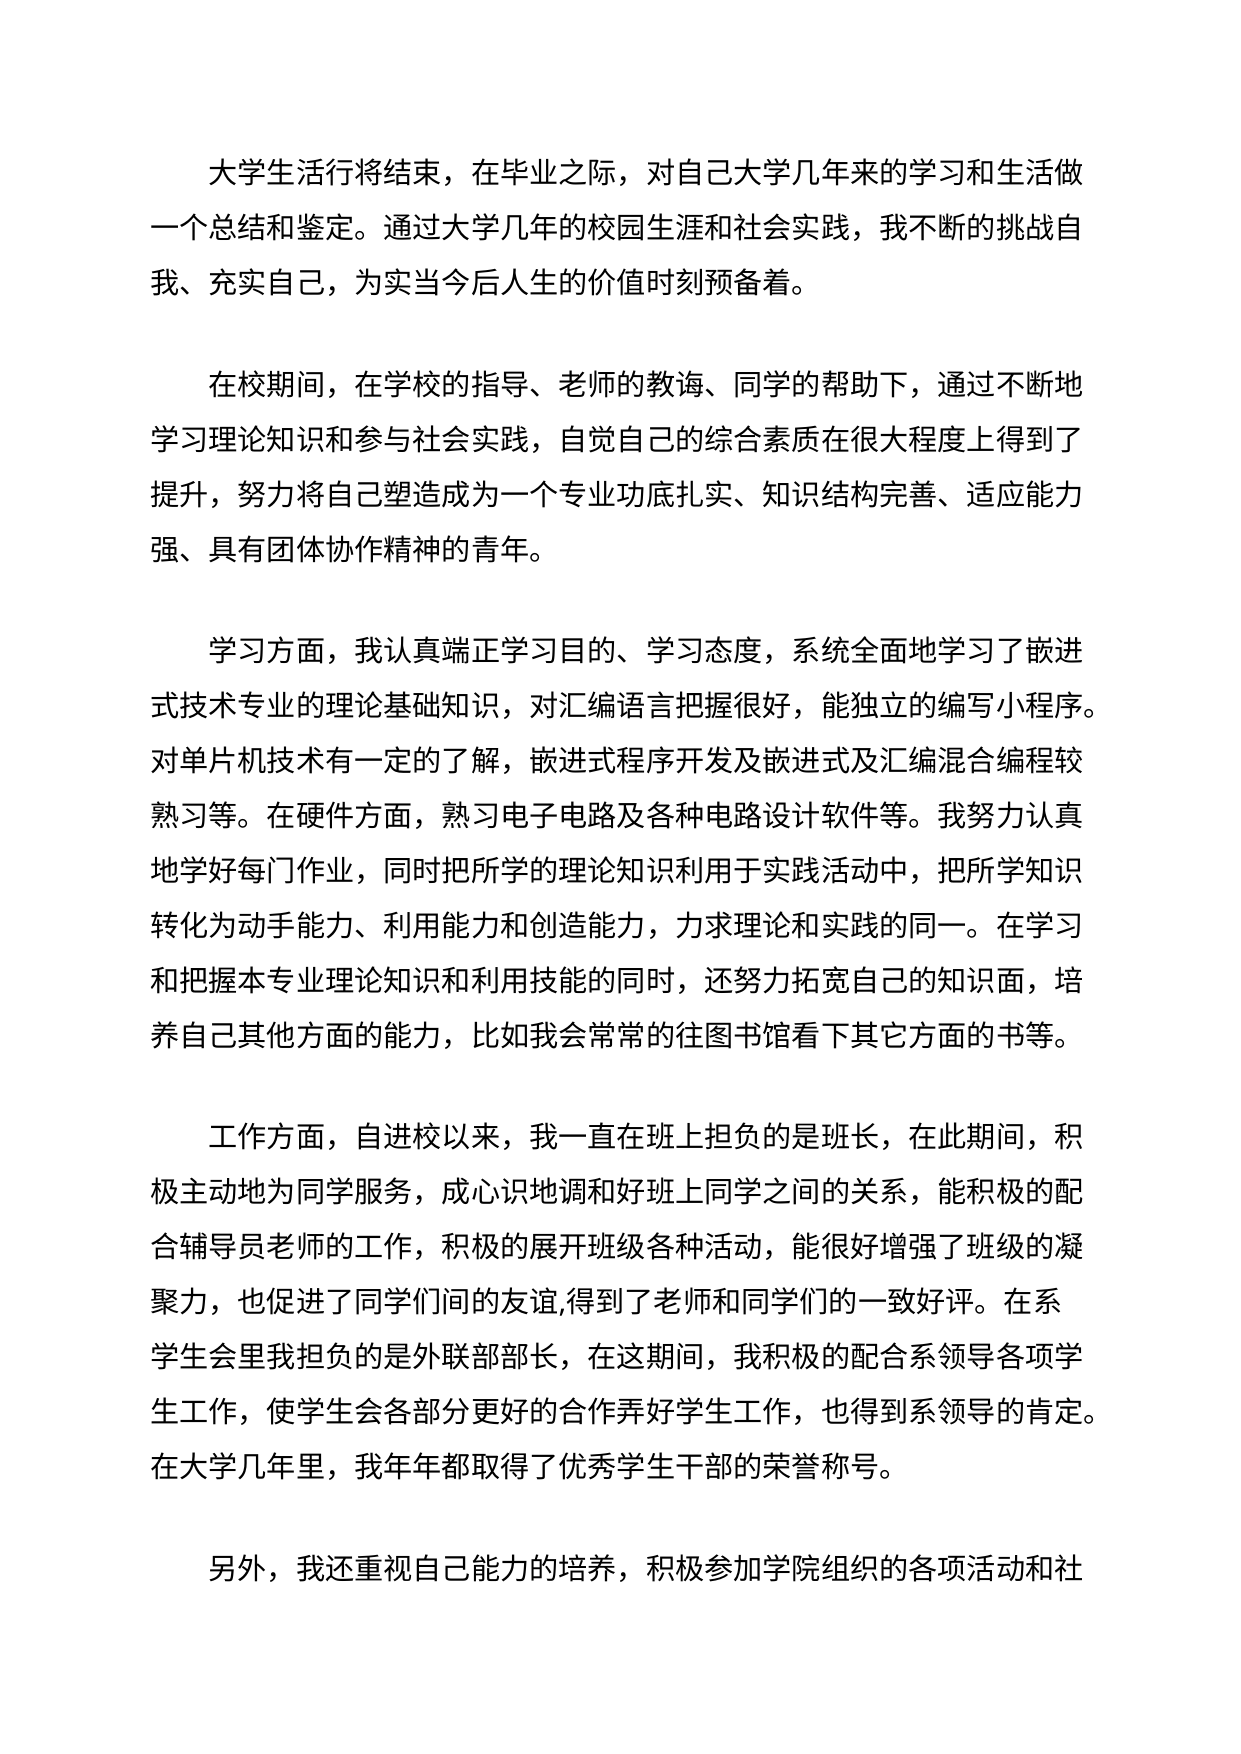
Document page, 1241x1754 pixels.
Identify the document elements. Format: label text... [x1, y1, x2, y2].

text 工作方面，自进校以来，我一直在班上担负的是班长，在此期间，积极主动地为同学服务，成心识地调和好班上同学之间的关系，能积极的配合辅导员老师的工作，积极的展开班级各种活动，能很好增强了班级的凝聚力，也促进了同学们间的友谊,得到了老师和同学们的一致好评。在系学生会里我担负的是外联部部长，在这期间，我积极的配合系领导各项学生工作，使学生会各部分更好的合作弄好学生工作，也得到系领导的肯定。在大学几年里，我年年都取得了优秀学生干部的荣誉称号。 [150, 1114, 1090, 1486]
text 在校期间，在学校的指导、老师的教诲、同学的帮助下，通过不断地学习理论知识和参与社会实践，自觉自己的综合素质在很大程度上得到了提升，努力将自己塑造成为一个专业功底扎实、知识结构完善、适应能力强、具有团体协作精神的青年。 [150, 362, 1090, 568]
text 学习方面，我认真端正学习目的、学习态度，系统全面地学习了嵌进式技术专业的理论基础知识，对汇编语言把握很好，能独立的编写小程序。对单片机技术有一定的了解，嵌进式程序开发及嵌进式及汇编混合编程较熟习等。在硬件方面，熟习电子电路及各种电路设计软件等。我努力认真地学好每门作业，同时把所学的理论知识利用于实践活动中，把所学知识转化为动手能力、利用能力和创造能力，力求理论和实践的同一。在学习和把握本专业理论知识和利用技能的同时，还努力拓宽自己的知识面，培养自己其他方面的能力，比如我会常常的往图书馆看下其它方面的书等。 [150, 628, 1090, 1054]
text 大学生活行将结束，在毕业之际，对自己大学几年来的学习和生活做一个总结和鉴定。通过大学几年的校园生涯和社会实践，我不断的挑战自我、充实自己，为实当今后人生的价值时刻预备着。 [150, 150, 1090, 302]
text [150, 1545, 1090, 1588]
